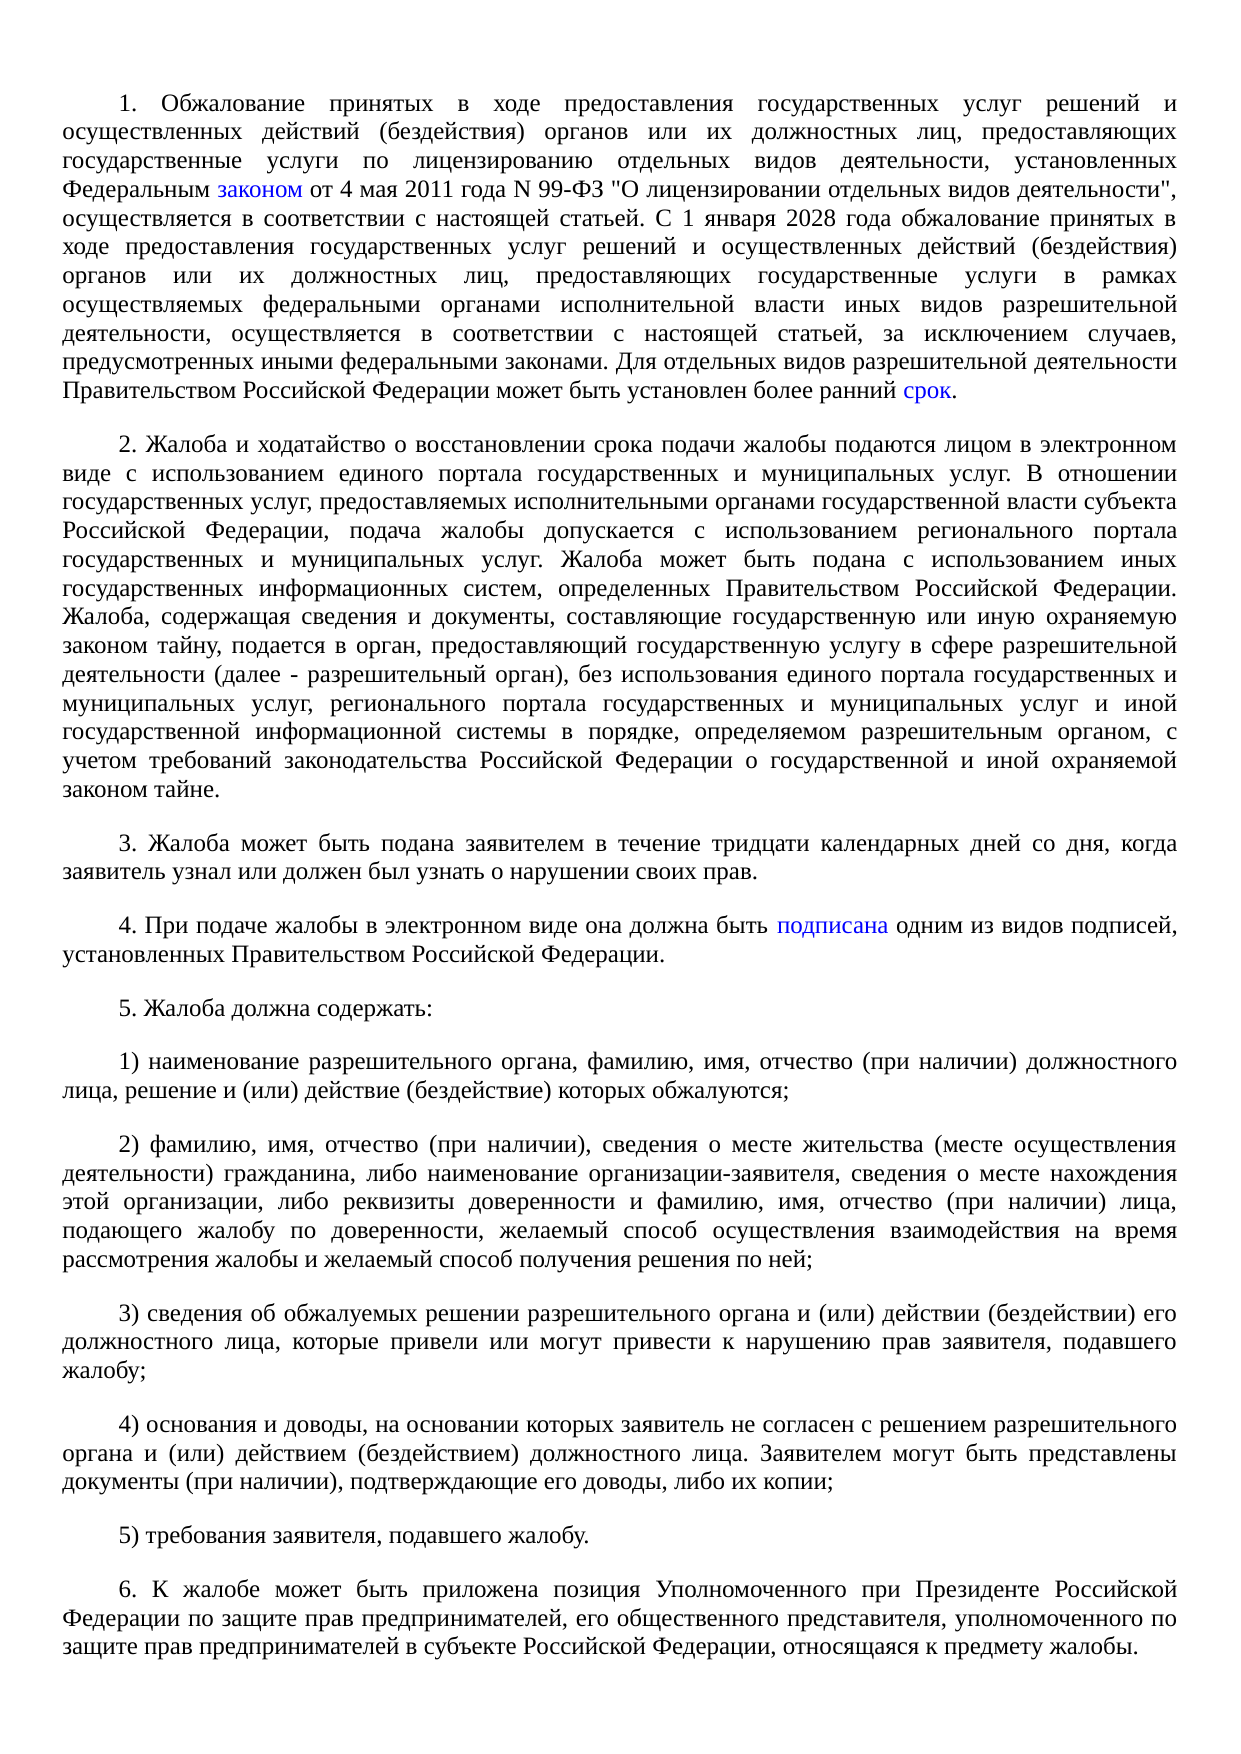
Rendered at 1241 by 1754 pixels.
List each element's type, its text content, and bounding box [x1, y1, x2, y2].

text 1) наименование разрешительного органа, фамилию, имя, отчество (при наличии) должностного лица, решение и (или) действие (бездействие) которых обжалуются; [62, 1046, 1178, 1104]
text 4. При подаче жалобы в электронном виде она должна быть подписана одним из видов подписей, установленных Правительством Российской Федерации. [62, 910, 1178, 968]
text 5. Жалоба должна содержать: [62, 993, 1178, 1021]
text 4) основания и доводы, на основании которых заявитель не согласен с решением разрешительного органа и (или) действием (бездействием) должностного лица. Заявителем могут быть представлены документы (при наличии), подтверждающие его доводы, либо их копии; [62, 1409, 1178, 1495]
text 2) фамилию, имя, отчество (при наличии), сведения о месте жительства (месте осуществления деятельности) гражданина, либо наименование организации-заявителя, сведения о месте нахождения этой организации, либо реквизиты доверенности и фамилию, имя, отчество (при наличии) лица, подающего жалобу по доверенности, желаемый способ осуществления взаимодействия на время рассмотрения жалобы и желаемый способ получения решения по ней; [62, 1129, 1178, 1273]
text 3) сведения об обжалуемых решении разрешительного органа и (или) действии (бездействии) его должностного лица, которые привели или могут привести к нарушению прав заявителя, подавшего жалобу; [62, 1298, 1178, 1384]
text 3. Жалоба может быть подана заявителем в течение тридцати календарных дней со дня, когда заявитель узнал или должен был узнать о нарушении своих прав. [62, 828, 1178, 885]
text 1. Обжалование принятых в ходе предоставления государственных услуг решений и осуществленных действий (бездействия) органов или их должностных лиц, предоставляющих государственные услуги по лицензированию отдельных видов деятельности, установленных Федеральным законом от 4 мая 2011 года N 99-ФЗ "О лицензировании отдельных видов деятельности", осуществляется в соответствии с настоящей статьей. С 1 января 2028 года обжалование принятых в ходе предоставления государственных услуг решений и осуществленных действий (бездействия) органов или их должностных лиц, предоставляющих государственные услуги в рамках осуществляемых федеральными органами исполнительной власти иных видов разрешительной деятельности, осуществляется в соответствии с настоящей статьей, за исключением случаев, предусмотренных иными федеральными законами. Для отдельных видов разрешительной деятельности Правительством Российской Федерации может быть установлен более ранний срок. [62, 88, 1178, 404]
text 2. Жалоба и ходатайство о восстановлении срока подачи жалобы подаются лицом в электронном виде с использованием единого портала государственных и муниципальных услуг. В отношении государственных услуг, предоставляемых исполнительными органами государственной власти субъекта Российской Федерации, подача жалобы допускается с использованием регионального портала государственных и муниципальных услуг. Жалоба может быть подана с использованием иных государственных информационных систем, определенных Правительством Российской Федерации. Жалоба, содержащая сведения и документы, составляющие государственную или иную охраняемую законом тайну, подается в орган, предоставляющий государственную услугу в сфере разрешительной деятельности (далее - разрешительный орган), без использования единого портала государственных и муниципальных услуг, регионального портала государственных и муниципальных услуг и иной государственной информационной системы в порядке, определяемом разрешительным органом, с учетом требований законодательства Российской Федерации о государственной и иной охраняемой законом тайне. [62, 429, 1178, 803]
text 6. К жалобе может быть приложена позиция Уполномоченного при Президенте Российской Федерации по защите прав предпринимателей, его общественного представителя, уполномоченного по защите прав предпринимателей в субъекте Российской Федерации, относящаяся к предмету жалобы. [62, 1574, 1178, 1660]
text 5) требования заявителя, подавшего жалобу. [62, 1520, 1178, 1549]
